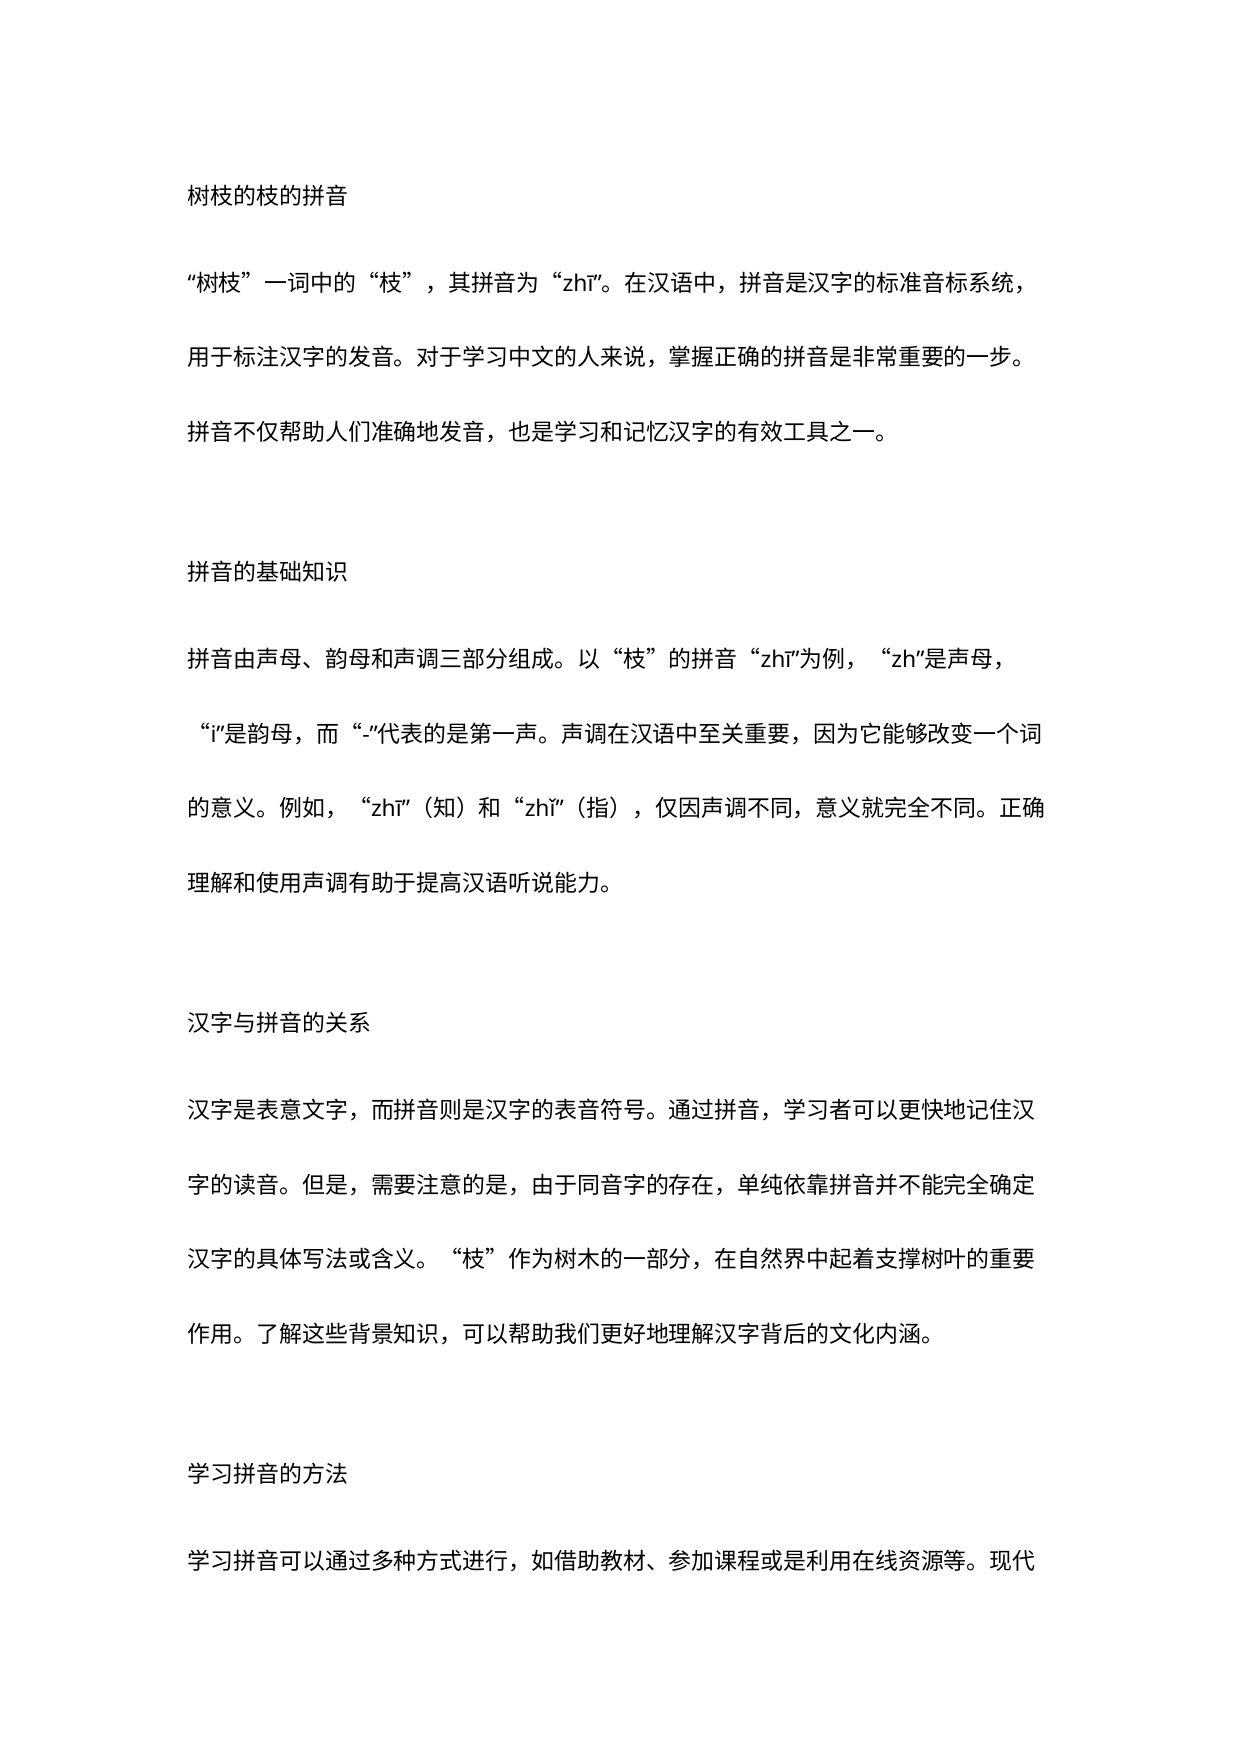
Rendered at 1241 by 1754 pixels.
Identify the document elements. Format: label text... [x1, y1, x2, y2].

text “树枝”一词中的“枝”，其拼音为“zhī”。在汉语中，拼音是汉字的标准音标系统，用于标注汉字的发音。对于学习中文的人来说，掌握正确的拼音是非常重要的一步。拼音不仅帮助人们准确地发音，也是学习和记忆汉字的有效工具之一。 [187, 248, 1053, 463]
text 树枝的枝的拼音 [187, 162, 1053, 227]
text 拼音的基础知识 [187, 538, 1053, 603]
text 拼音由声母、韵母和声调三部分组成。以“枝”的拼音“zhī”为例，“zh”是声母，“i”是韵母，而“-”代表的是第一声。声调在汉语中至关重要，因为它能够改变一个词的意义。例如，“zhī”（知）和“zhǐ”（指），仅因声调不同，意义就完全不同。正确理解和使用声调有助于提高汉语听说能力。 [187, 625, 1053, 914]
text 学习拼音的方法 [187, 1440, 1053, 1505]
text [187, 1527, 1053, 1592]
text 汉字是表意文字，而拼音则是汉字的表音符号。通过拼音，学习者可以更快地记住汉字的读音。但是，需要注意的是，由于同音字的存在，单纯依靠拼音并不能完全确定汉字的具体写法或含义。“枝”作为树木的一部分，在自然界中起着支撑树叶的重要作用。了解这些背景知识，可以帮助我们更好地理解汉字背后的文化内涵。 [187, 1076, 1053, 1365]
text 汉字与拼音的关系 [187, 989, 1053, 1054]
